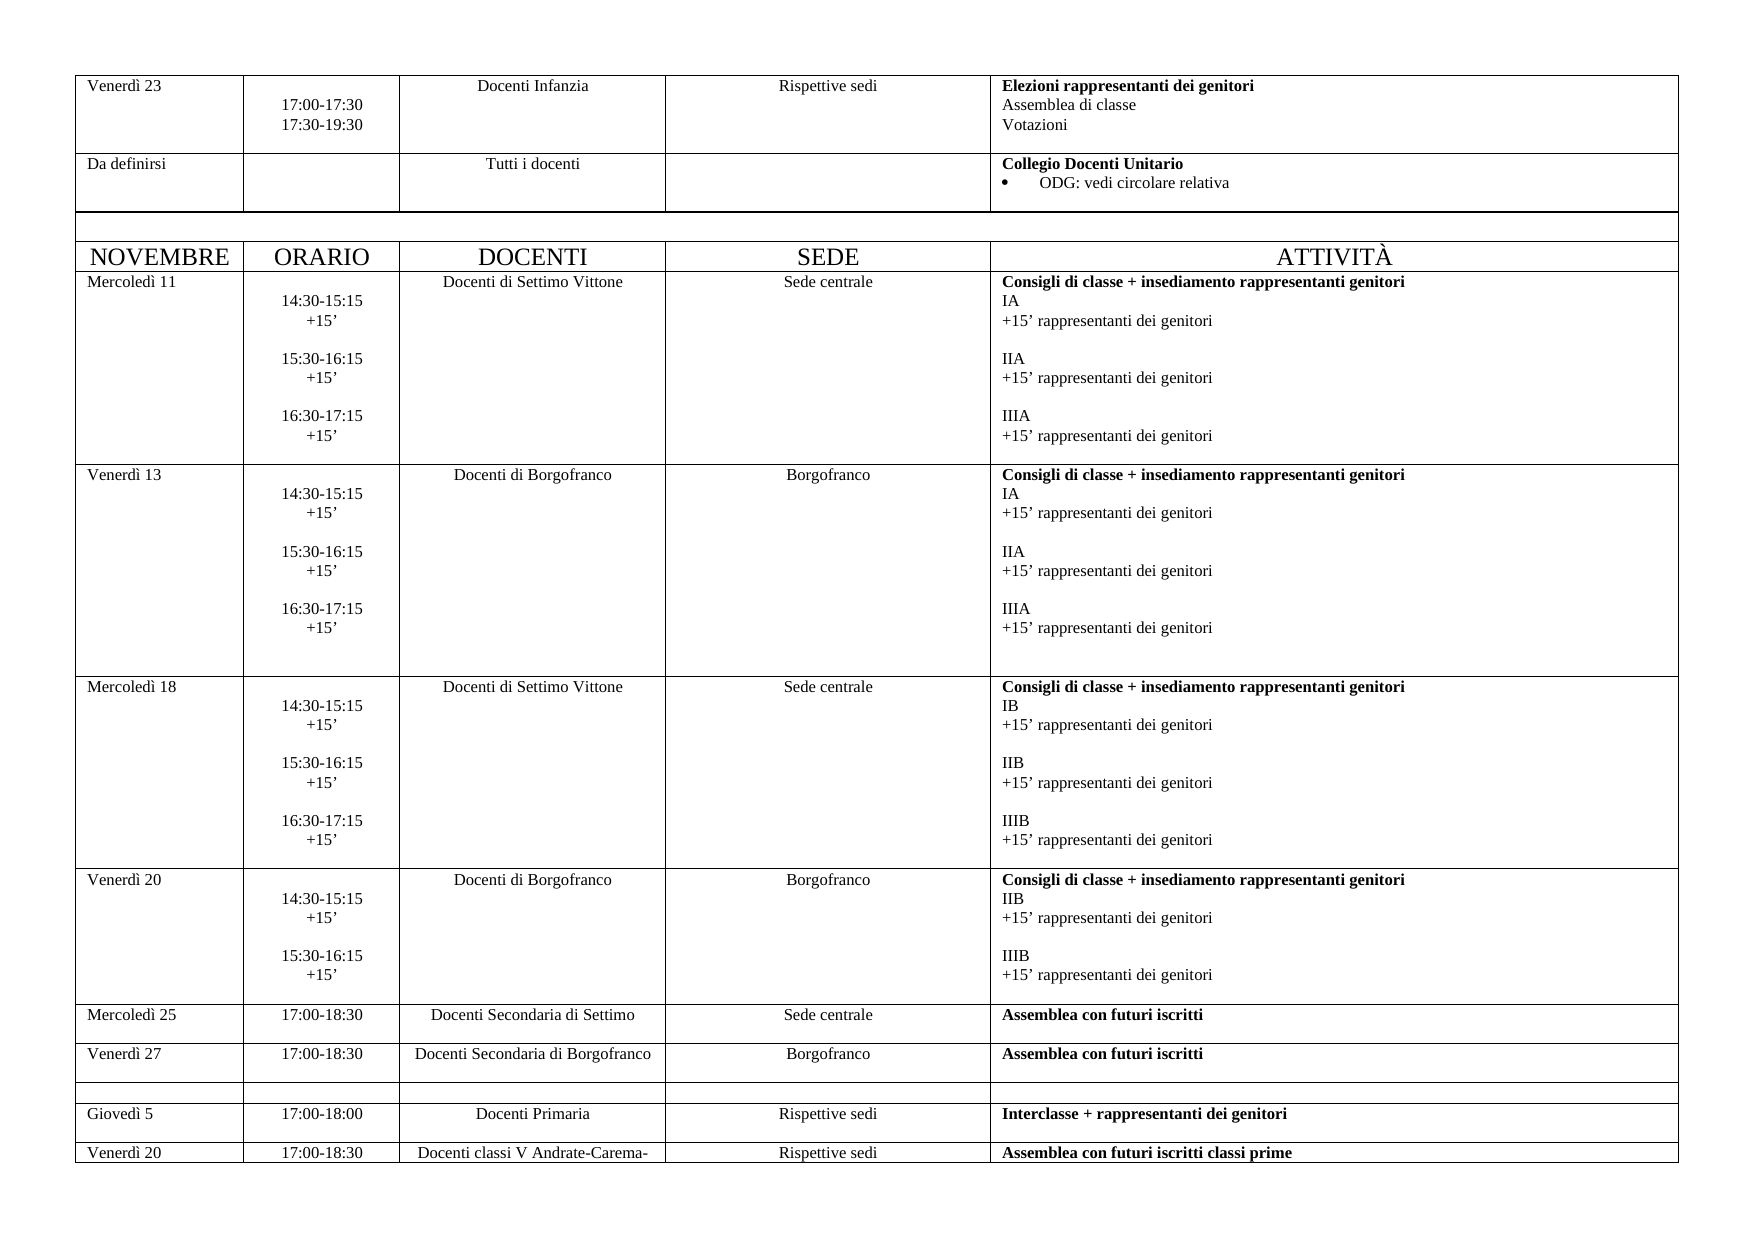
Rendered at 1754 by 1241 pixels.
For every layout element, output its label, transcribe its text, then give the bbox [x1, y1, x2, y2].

table_cell Venerdì 20 [76, 1143, 243, 1162]
table_cell Interclasse + rappresentanti dei genitori [991, 1104, 1678, 1142]
table_cell Mercoledì 25 [76, 1005, 243, 1043]
table_cell SEDE [666, 242, 990, 271]
table_cell Rispettive sedi [666, 1104, 990, 1142]
table_cell Consigli di classe + insediamento rappresentanti genitori IB +15’ rappresentanti dei genitori IIB +15’ rappresentanti dei genitori IIIB +15’ rappresentanti dei genitori [991, 677, 1678, 868]
table_cell ORARIO [244, 242, 399, 271]
table_cell Collegio Docenti Unitario ODG: vedi circolare relativa [991, 154, 1678, 211]
table_cell [991, 1083, 1678, 1102]
table_cell Da definirsi [76, 154, 243, 211]
table_cell NOVEMBRE [76, 242, 243, 271]
table_cell [666, 1083, 990, 1102]
table_cell Consigli di classe + insediamento rappresentanti genitori IIB +15’ rappresentanti dei genitori IIIB +15’ rappresentanti dei genitori [991, 869, 1678, 1003]
table_cell [76, 213, 1678, 241]
table_cell Sede centrale [666, 1005, 990, 1043]
table_cell Rispettive sedi [666, 1143, 990, 1162]
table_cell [991, 76, 1678, 153]
table_cell 14:30-15:15 +15’ 15:30-16:15 +15’ [244, 869, 399, 1003]
table_cell Docenti Primaria [400, 1104, 665, 1142]
table_cell Mercoledì 18 [76, 677, 243, 868]
table_cell [244, 154, 399, 211]
table_cell Assemblea con futuri iscritti [991, 1044, 1678, 1082]
table_cell [400, 1083, 665, 1102]
table_cell Docenti di Settimo Vittone [400, 677, 665, 868]
table_cell Docenti Secondaria di Borgofranco [400, 1044, 665, 1082]
table_cell 17:00-18:00 [244, 1104, 399, 1142]
table_cell Mercoledì 11 [76, 272, 243, 464]
table_cell Giovedì 5 [76, 1104, 243, 1142]
table_cell Sede centrale [666, 272, 990, 464]
table_cell Borgofranco [666, 465, 990, 676]
table_cell Docenti di Settimo Vittone [400, 272, 665, 464]
table_cell 14:30-15:15 +15’ 15:30-16:15 +15’ 16:30-17:15 +15’ [244, 272, 399, 464]
table_cell 14:30-15:15 +15’ 15:30-16:15 +15’ 16:30-17:15 +15’ [244, 677, 399, 868]
table_cell Docenti di Borgofranco [400, 465, 665, 676]
table_cell DOCENTI [400, 242, 665, 271]
table_cell Venerdì 23 [76, 76, 243, 153]
table_cell Docenti di Borgofranco [400, 869, 665, 1003]
table_cell 17:00-18:30 [244, 1005, 399, 1043]
table_cell Tutti i docenti [400, 154, 665, 211]
table_cell ATTIVITÀ [991, 242, 1678, 271]
table_cell [76, 1083, 243, 1102]
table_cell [991, 1143, 1678, 1162]
table_cell 17:00-17:30 17:30-19:30 [244, 76, 399, 153]
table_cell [400, 1143, 665, 1162]
table_cell 17:00-18:30 [244, 1143, 399, 1162]
table_cell Docenti Infanzia [400, 76, 665, 153]
table_cell Sede centrale [666, 677, 990, 868]
table_cell Assemblea con futuri iscritti [991, 1005, 1678, 1043]
table_cell Borgofranco [666, 1044, 990, 1082]
table_cell [244, 1083, 399, 1102]
table_cell Venerdì 20 [76, 869, 243, 1003]
table_cell 17:00-18:30 [244, 1044, 399, 1082]
table_cell Venerdì 13 [76, 465, 243, 676]
table_cell 14:30-15:15 +15’ 15:30-16:15 +15’ 16:30-17:15 +15’ [244, 465, 399, 676]
table_cell Borgofranco [666, 869, 990, 1003]
table_cell Docenti Secondaria di Settimo [400, 1005, 665, 1043]
table_cell [666, 154, 990, 211]
table_cell Rispettive sedi [666, 76, 990, 153]
table_cell Consigli di classe + insediamento rappresentanti genitori IA +15’ rappresentanti dei genitori IIA +15’ rappresentanti dei genitori IIIA +15’ rappresentanti dei genitori [991, 272, 1678, 464]
table_cell Venerdì 27 [76, 1044, 243, 1082]
table_cell Consigli di classe + insediamento rappresentanti genitori IA +15’ rappresentanti dei genitori IIA +15’ rappresentanti dei genitori IIIA +15’ rappresentanti dei genitori [991, 465, 1678, 676]
